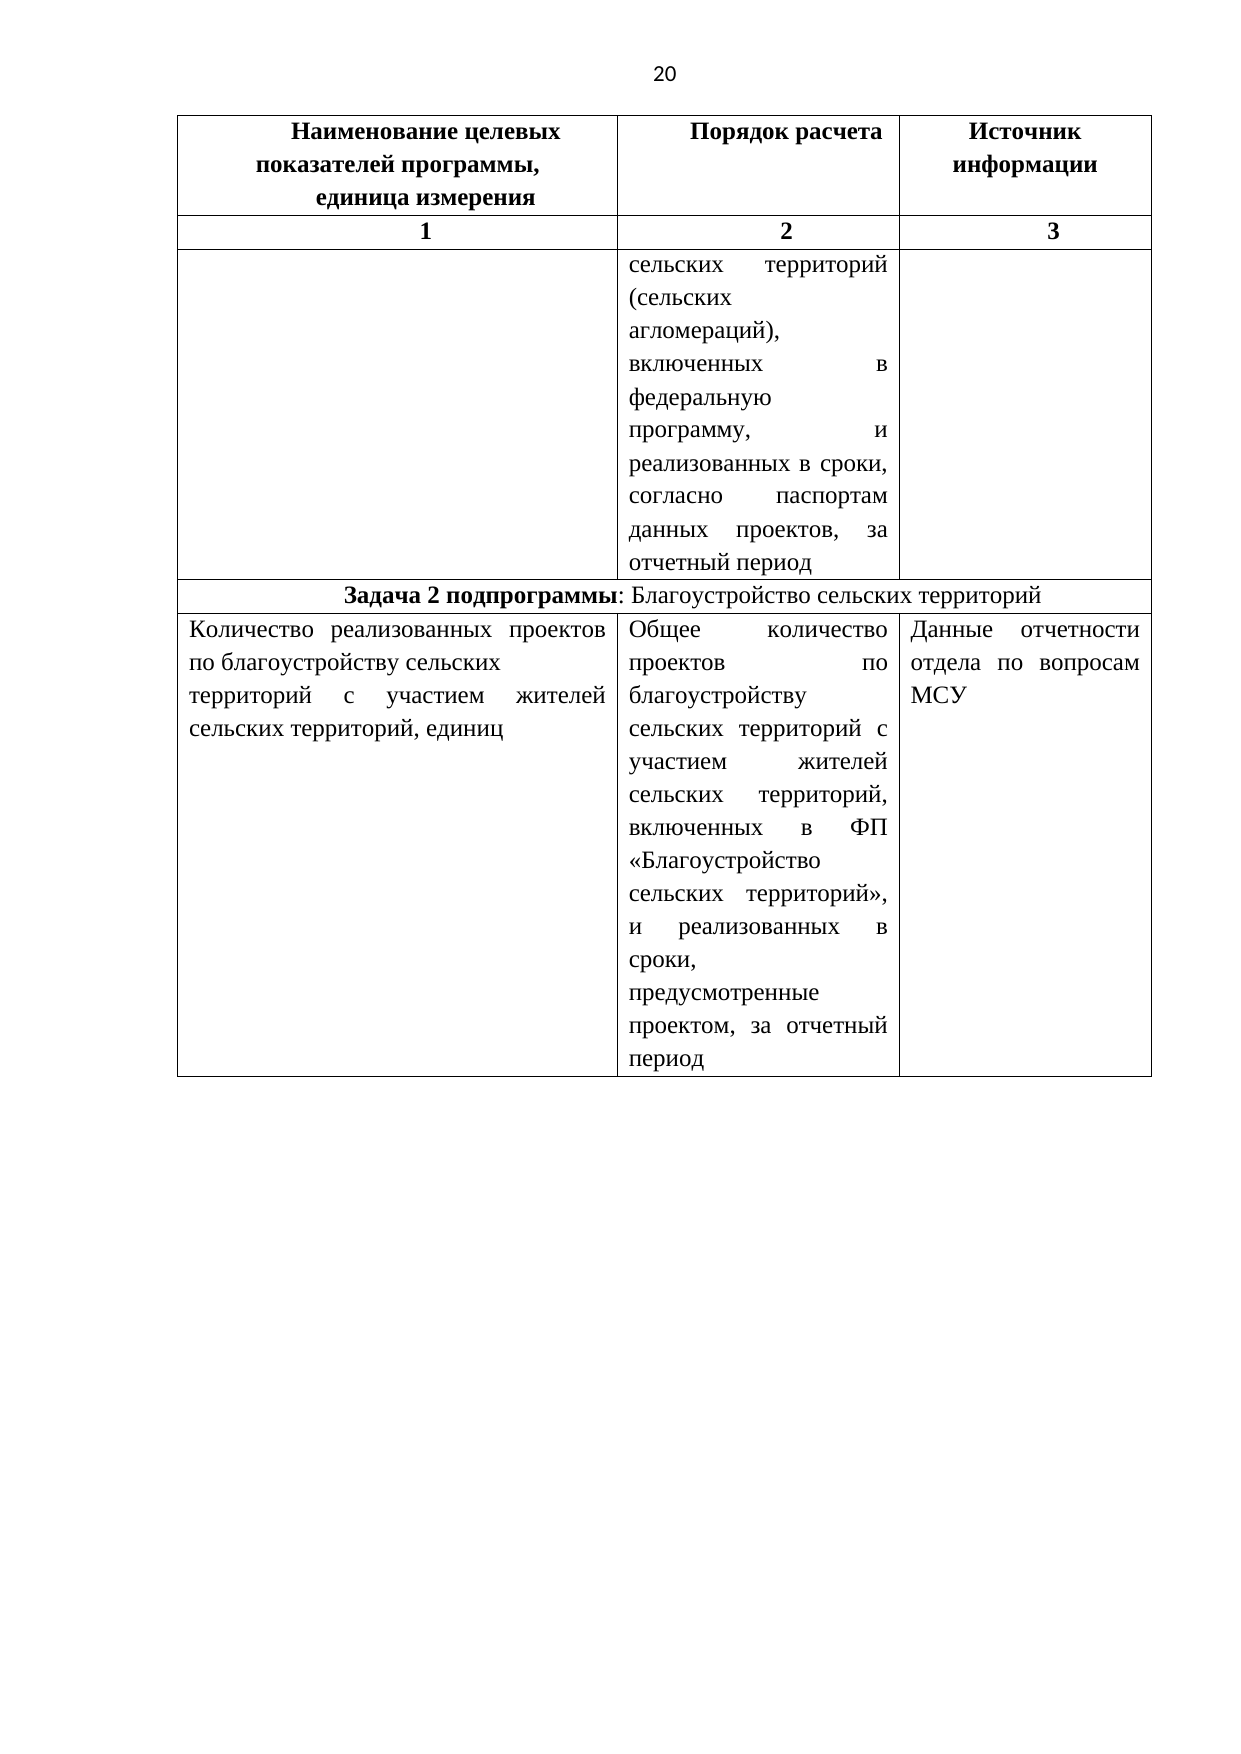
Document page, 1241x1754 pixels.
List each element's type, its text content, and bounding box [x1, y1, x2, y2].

table_header Источник информации [900, 116, 1151, 215]
table_cell Общее количество проектов по благоустройству сельских территорий с участием жителей сельских территорий, включенных в ФП «Благоустройство сельских территорий», и реализованных в сроки, предусмотренные проектом, за отчетный период [618, 614, 899, 1076]
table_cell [618, 250, 899, 579]
table_cell Задача 2 подпрограммы: Благоустройство сельских территорий [178, 580, 1151, 613]
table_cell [178, 250, 617, 579]
table_cell Данные отчетности отдела по вопросам МСУ [900, 614, 1151, 1076]
table_cell Количество реализованных проектов по благоустройству сельских территорий с участием жителей сельских территорий, единиц [178, 614, 617, 1076]
table_cell 2 [618, 216, 899, 248]
table_header Наименование целевых показателей программы, единица измерения [178, 116, 617, 215]
table_cell 3 [900, 216, 1151, 248]
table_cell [900, 250, 1151, 579]
table_cell 1 [178, 216, 617, 248]
table_header Порядок расчета [618, 116, 899, 215]
